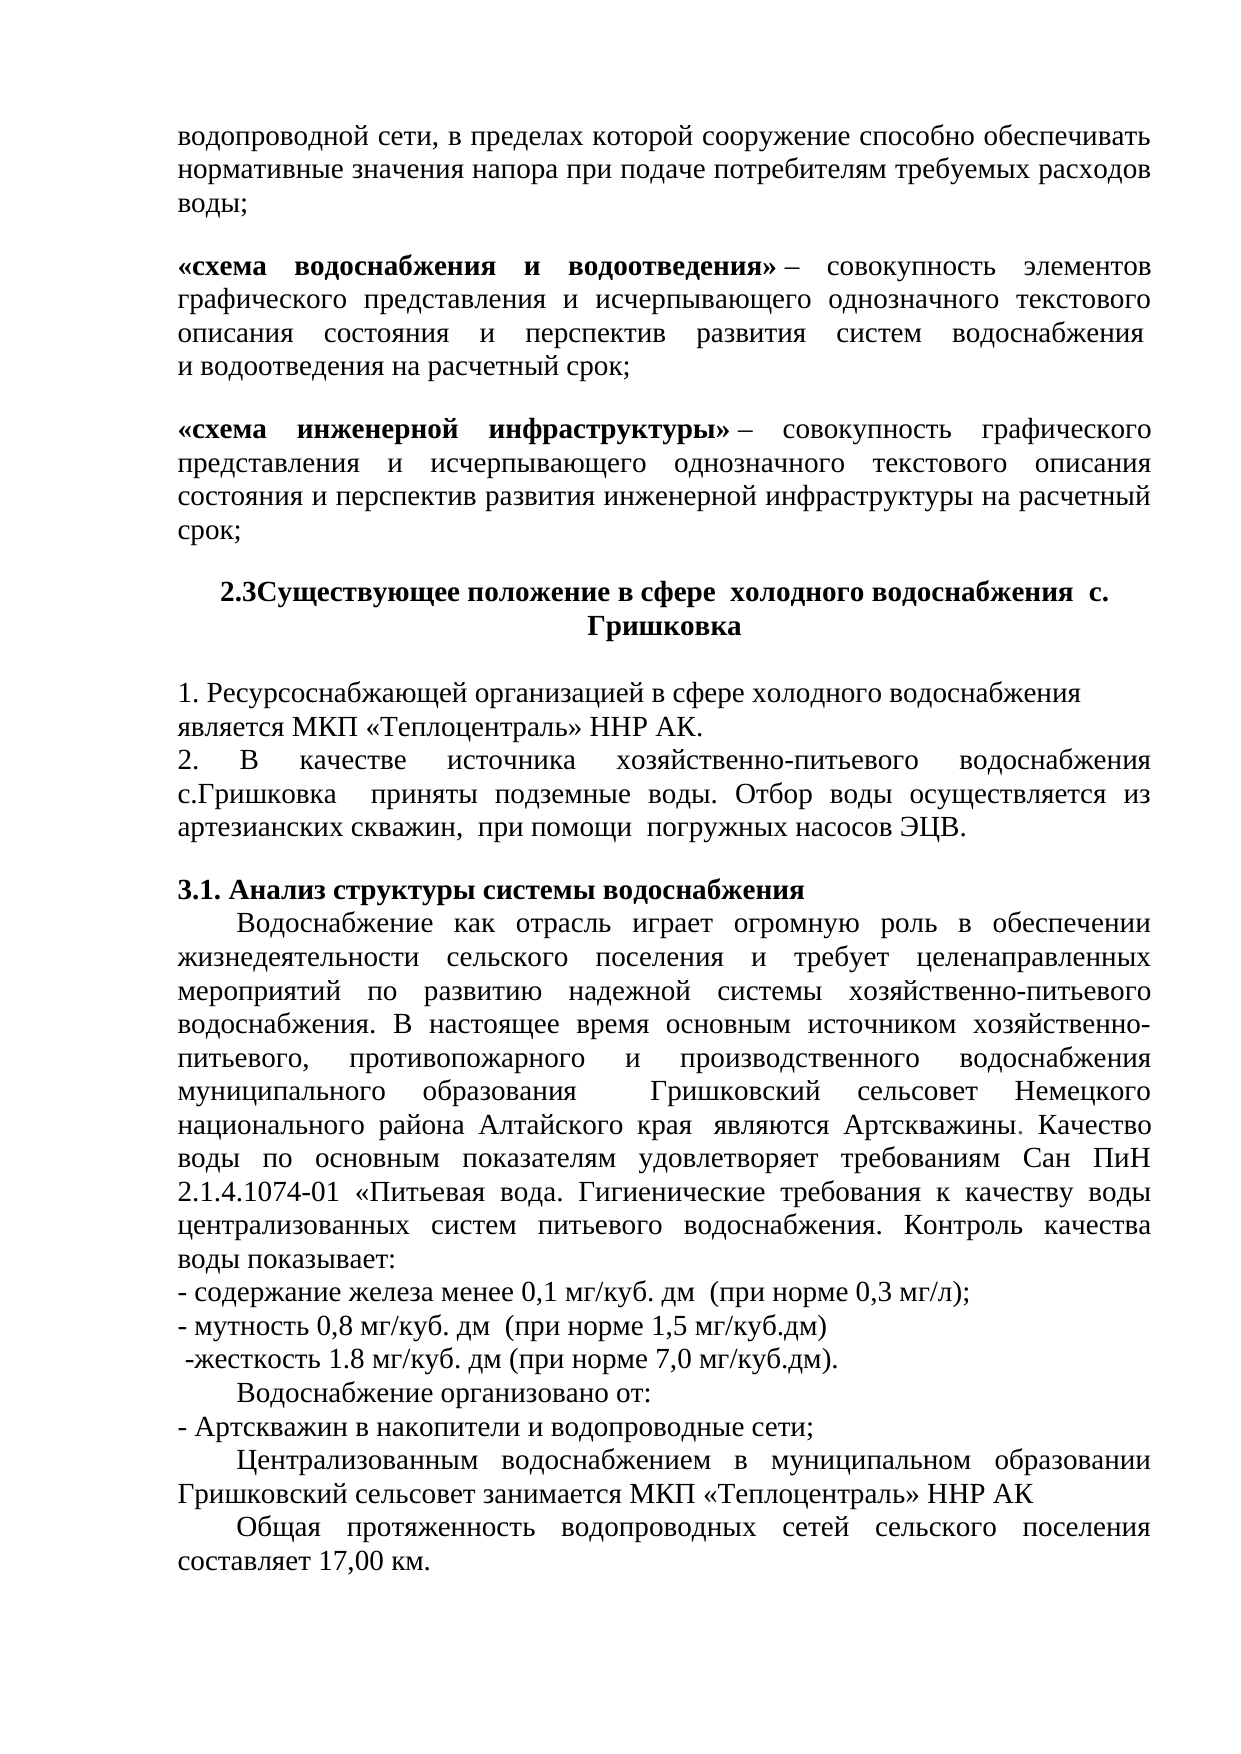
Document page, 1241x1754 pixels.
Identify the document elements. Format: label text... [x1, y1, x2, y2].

text 3.1. Анализ структуры системы водоснабжения [177, 872, 1152, 906]
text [177, 118, 1152, 219]
text Общая протяженность водопроводных сетей сельского поселения составляет 17,00 км. [177, 1509, 1152, 1576]
text Водоснабжение организовано от: [177, 1375, 1152, 1409]
text - содержание железа менее 0,1 мг/куб. дм (при норме 0,3 мг/л); [177, 1274, 1152, 1308]
text - Артскважин в накопители и водопроводные сети; [177, 1409, 1152, 1442]
text «схема инженерной инфраструктуры» – совокупность графического представления и исчерпывающего однозначного текстового описания состояния и перспектив развития инженерной инфраструктуры на расчетный срок; [177, 411, 1152, 545]
text 2. В качестве источника хозяйственно-питьевого водоснабжения с.Гришковка приняты подземные воды. Отбор воды осуществляется из артезианских скважин, при помощи погружных насосов ЭЦВ. [177, 742, 1152, 843]
text «схема водоснабжения и водоотведения» – совокупность элементов графического представления и исчерпывающего однозначного текстового описания состояния и перспектив развития систем водоснабжения и водоотведения на расчетный срок; [177, 248, 1152, 382]
text 1. Ресурсоснабжающей организацией в сфере холодного водоснабжения является МКП «Теплоцентраль» ННР АК. [177, 675, 1152, 742]
text -жесткость 1.8 мг/куб. дм (при норме 7,0 мг/куб.дм). [177, 1342, 1152, 1375]
text Централизованным водоснабжением в муниципальном образовании Гришковский сельсовет занимается МКП «Теплоцентраль» ННР АК [177, 1442, 1152, 1509]
text Водоснабжение как отрасль играет огромную роль в обеспечении жизнедеятельности сельского поселения и требует целенаправленных мероприятий по развитию надежной системы хозяйственно-питьевого водоснабжения. В настоящее время основным источником хозяйственно-питьевого, противопожарного и производственного водоснабжения муниципального образования Гришковский сельсовет Немецкого национального района Алтайского края являются Артскважины. Качество воды по основным показателям удовлетворяет требованиям Сан ПиН 2.1.4.1074-01 «Питьевая вода. Гигиенические требования к качеству воды централизованных систем питьевого водоснабжения. Контроль качества воды показывает: [177, 906, 1152, 1274]
text 2.3Существующее положение в сфере холодного водоснабжения с. Гришковка [177, 574, 1152, 642]
text - мутность 0,8 мг/куб. дм (при норме 1,5 мг/куб.дм) [177, 1308, 1152, 1342]
